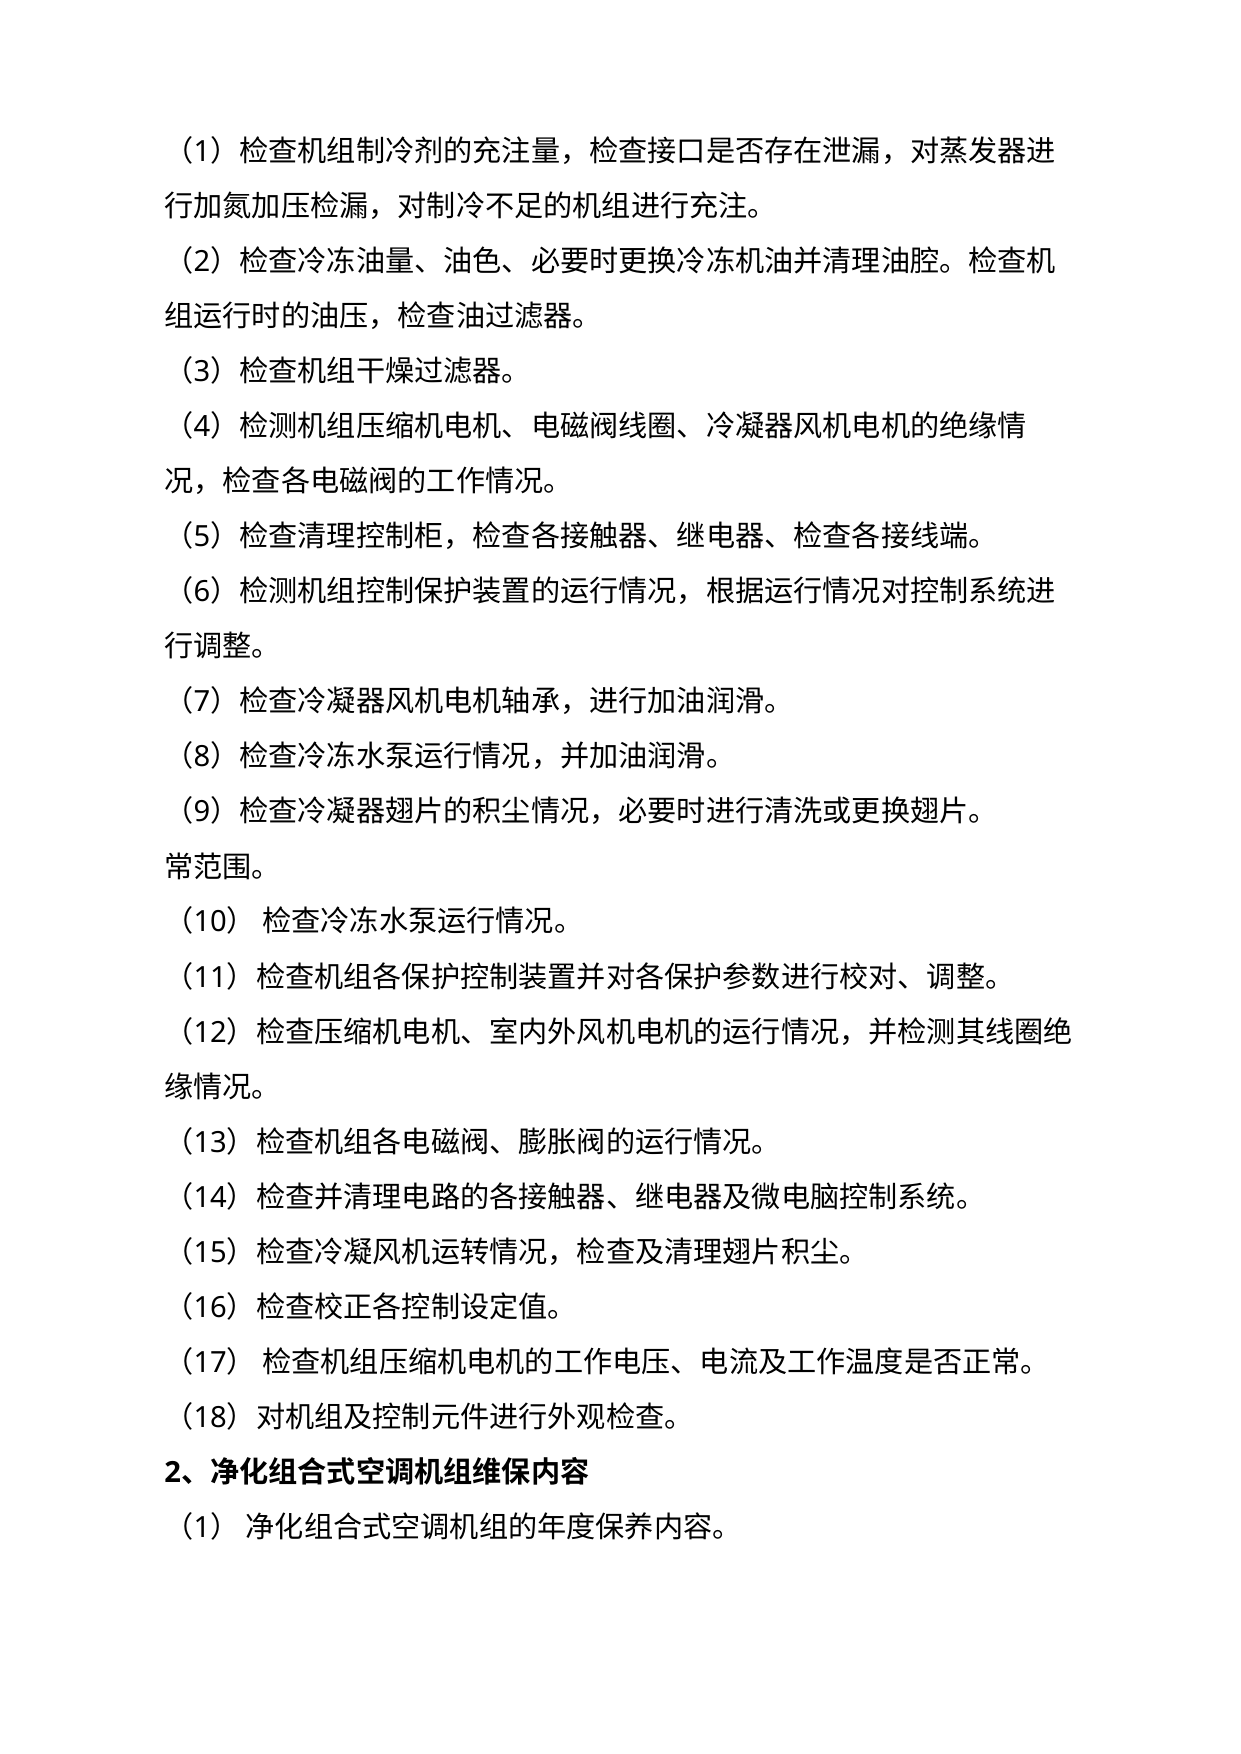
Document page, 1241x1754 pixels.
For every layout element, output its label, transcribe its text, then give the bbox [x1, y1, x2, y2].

text （15）检查冷凝风机运转情况，检查及清理翅片积尘。 [164, 1228, 1076, 1271]
text （7）检查冷凝器风机电机轴承，进行加油润滑。 [164, 678, 1076, 720]
text （13）检查机组各电磁阀、膨胀阀的运行情况。 [164, 1118, 1076, 1161]
text （17） 检查机组压缩机电机的工作电压、电流及工作温度是否正常。 [164, 1338, 1076, 1381]
text （2）检查冷冻油量、油色、必要时更换冷冻机油并清理油腔。检查机组运行时的油压，检查油过滤器。 [164, 238, 1076, 335]
text （5）检查清理控制柜，检查各接触器、继电器、检查各接线端。 [164, 513, 1076, 555]
text （9）检查冷凝器翅片的积尘情况，必要时进行清洗或更换翅片。 [164, 788, 1076, 830]
text 2、净化组合式空调机组维保内容 [164, 1449, 1076, 1491]
text （14）检查并清理电路的各接触器、继电器及微电脑控制系统。 [164, 1173, 1076, 1216]
text （12）检查压缩机电机、室内外风机电机的运行情况，并检测其线圈绝缘情况。 [164, 1008, 1076, 1106]
text （1）检查机组制冷剂的充注量，检查接口是否存在泄漏，对蒸发器进行加氮加压检漏，对制冷不足的机组进行充注。 [164, 128, 1076, 225]
text （4）检测机组压缩机电机、电磁阀线圈、冷凝器风机电机的绝缘情况，检查各电磁阀的工作情况。 [164, 403, 1076, 500]
text （16）检查校正各控制设定值。 [164, 1283, 1076, 1326]
text （1） 净化组合式空调机组的年度保养内容。 [164, 1504, 1076, 1546]
text （11）检查机组各保护控制装置并对各保护参数进行校对、调整。 [164, 953, 1076, 996]
text （3）检查机组干燥过滤器。 [164, 348, 1076, 390]
text 常范围。 [164, 843, 1076, 885]
text （6）检测机组控制保护装置的运行情况，根据运行情况对控制系统进行调整。 [164, 568, 1076, 665]
text （18）对机组及控制元件进行外观检查。 [164, 1394, 1076, 1436]
text （10） 检查冷冻水泵运行情况。 [164, 898, 1076, 940]
text （8）检查冷冻水泵运行情况，并加油润滑。 [164, 733, 1076, 775]
